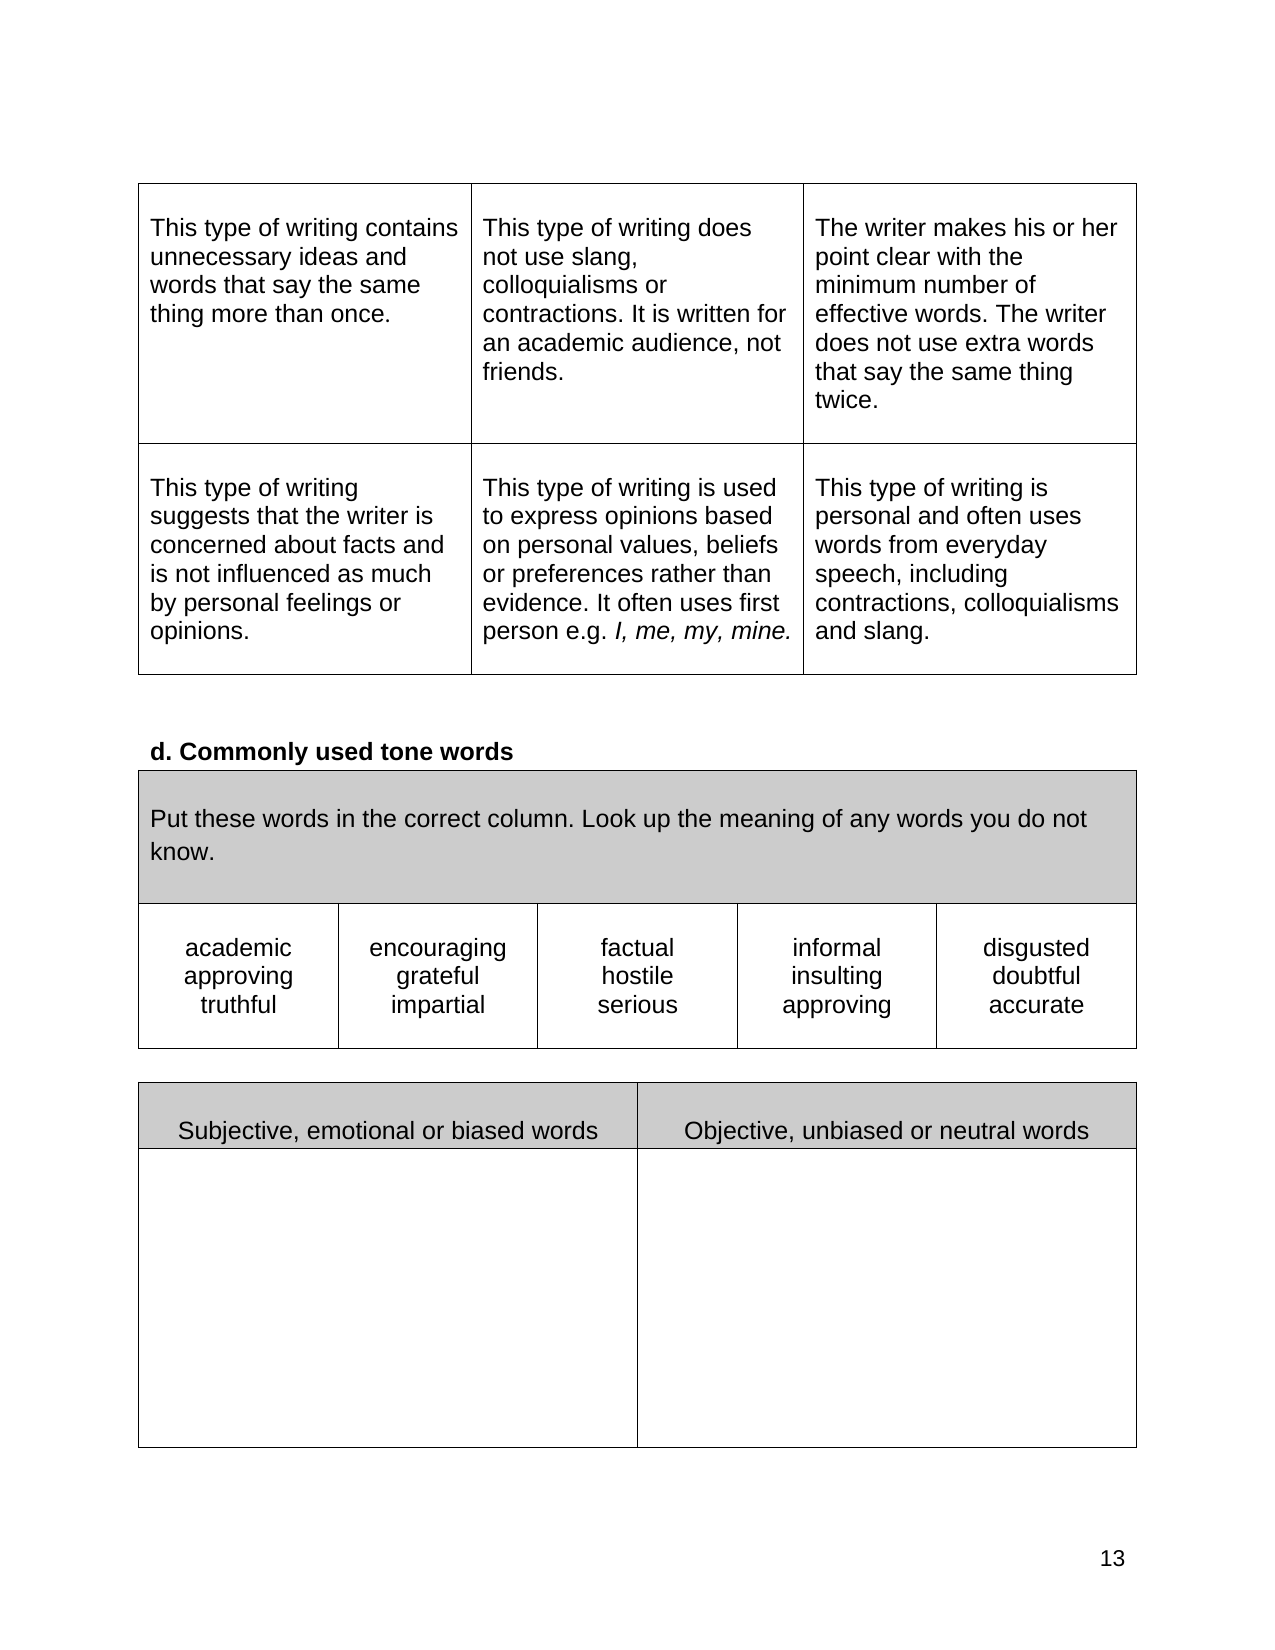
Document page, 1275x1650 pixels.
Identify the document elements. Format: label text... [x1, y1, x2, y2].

table_cell [638, 1149, 1136, 1447]
table_cell disgusted doubtful accurate [937, 904, 1136, 1048]
table_cell encouraging grateful impartial [339, 904, 537, 1048]
table_header This type of writing contains unnecessary ideas and words that say the same thing more than once. [139, 184, 471, 443]
table_cell informal insulting approving [738, 904, 936, 1048]
text d. Commonly used tone words [150, 737, 1125, 765]
table_header This type of writing does not use slang, colloquialisms or contractions. It is written for an academic audience, not friends. [472, 184, 803, 443]
table_cell This type of writing is used to express opinions based on personal values, beliefs or preferences rather than evidence. It often uses first person e.g. I, me, my, mine. [472, 444, 803, 674]
table_cell This type of writing suggests that the writer is concerned about facts and is not influenced as much by personal feelings or opinions. [139, 444, 471, 674]
table_header Objective, unbiased or neutral words [638, 1083, 1136, 1148]
table_header The writer makes his or her point clear with the minimum number of effective words. The writer does not use extra words that say the same thing twice. [804, 184, 1136, 443]
table_cell This type of writing is personal and often uses words from everyday speech, including contractions, colloquialisms and slang. [804, 444, 1136, 674]
table_header Subjective, emotional or biased words [139, 1083, 637, 1148]
table_header Put these words in the correct column. Look up the meaning of any words you do not know. [139, 771, 1136, 903]
table_cell academic approving truthful [139, 904, 338, 1048]
table_cell [139, 1149, 637, 1447]
table_cell factual hostile serious [538, 904, 737, 1048]
